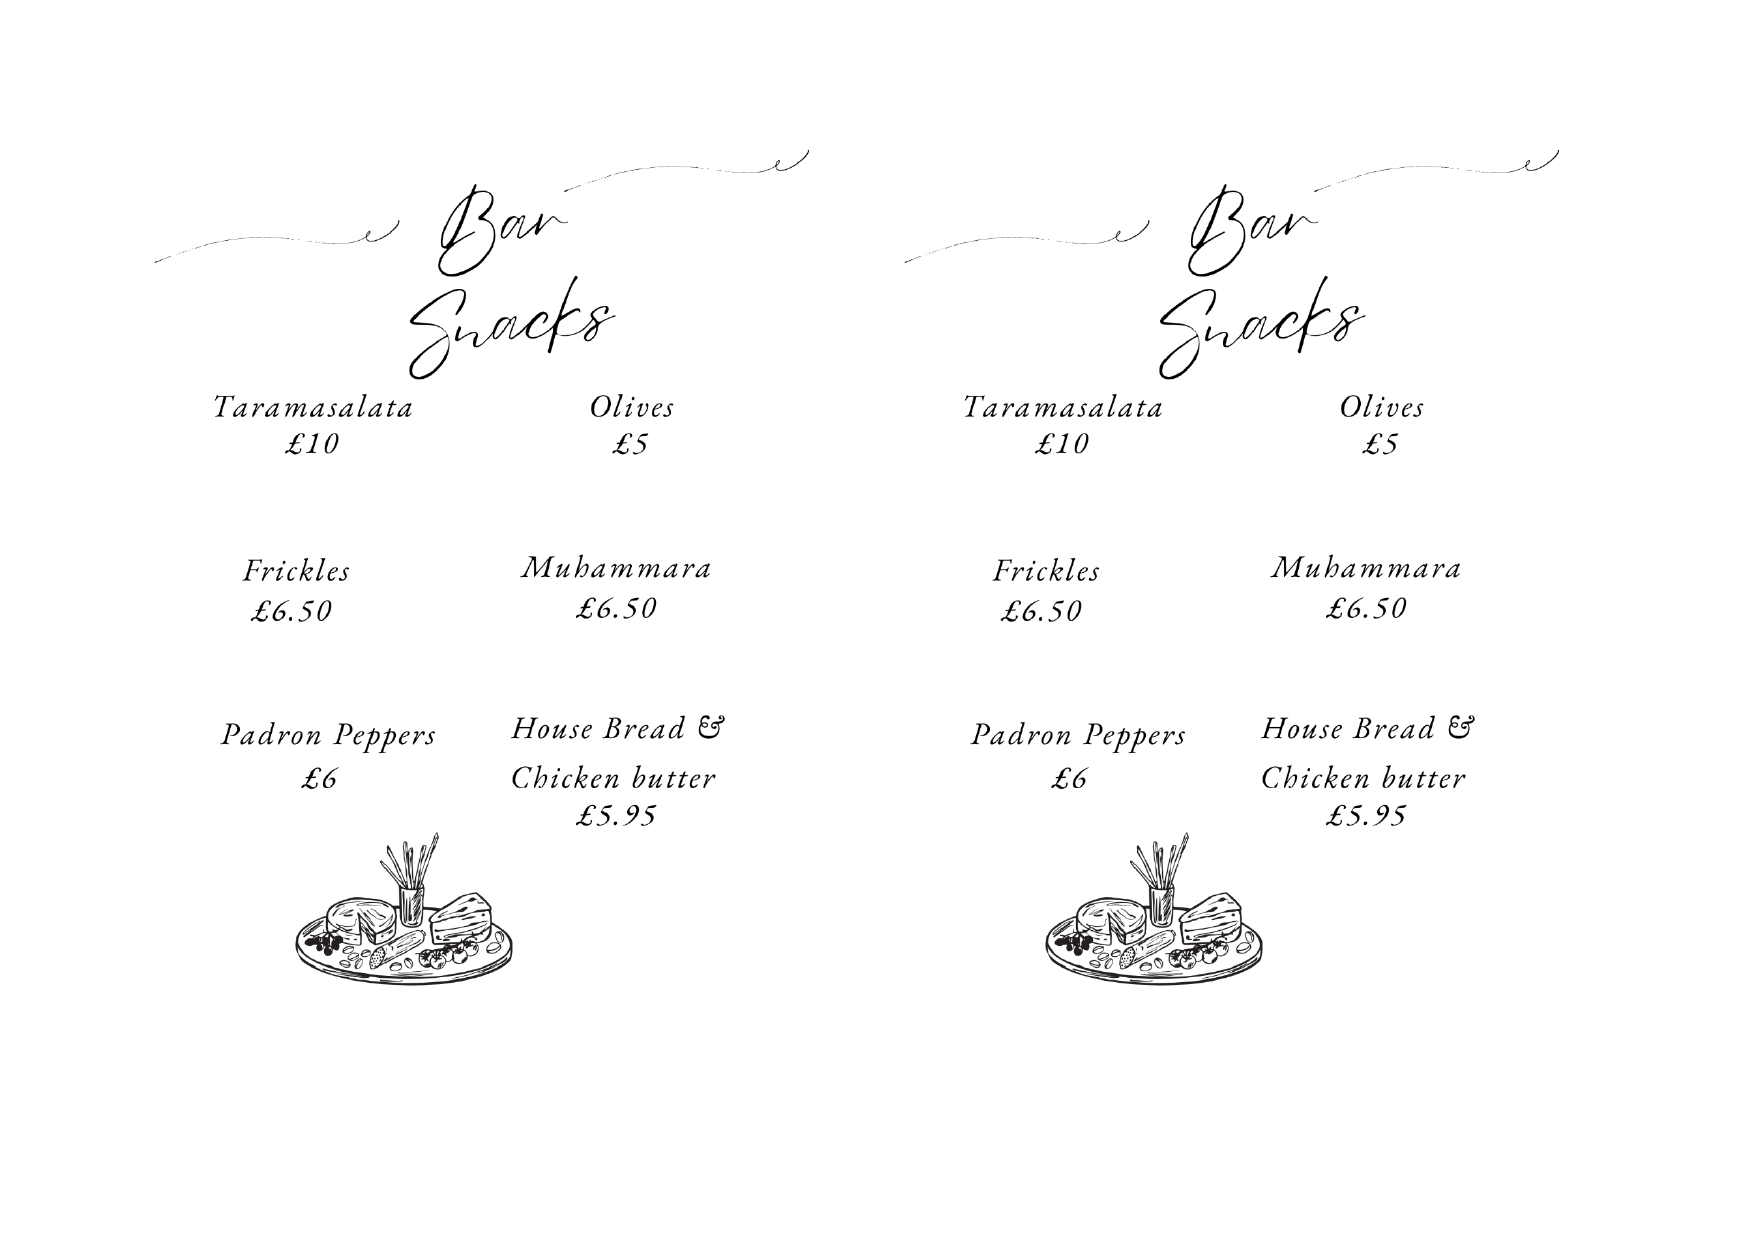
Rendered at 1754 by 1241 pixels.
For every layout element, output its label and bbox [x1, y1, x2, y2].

picture [150, 150, 813, 1091]
picture [900, 150, 1563, 1091]
